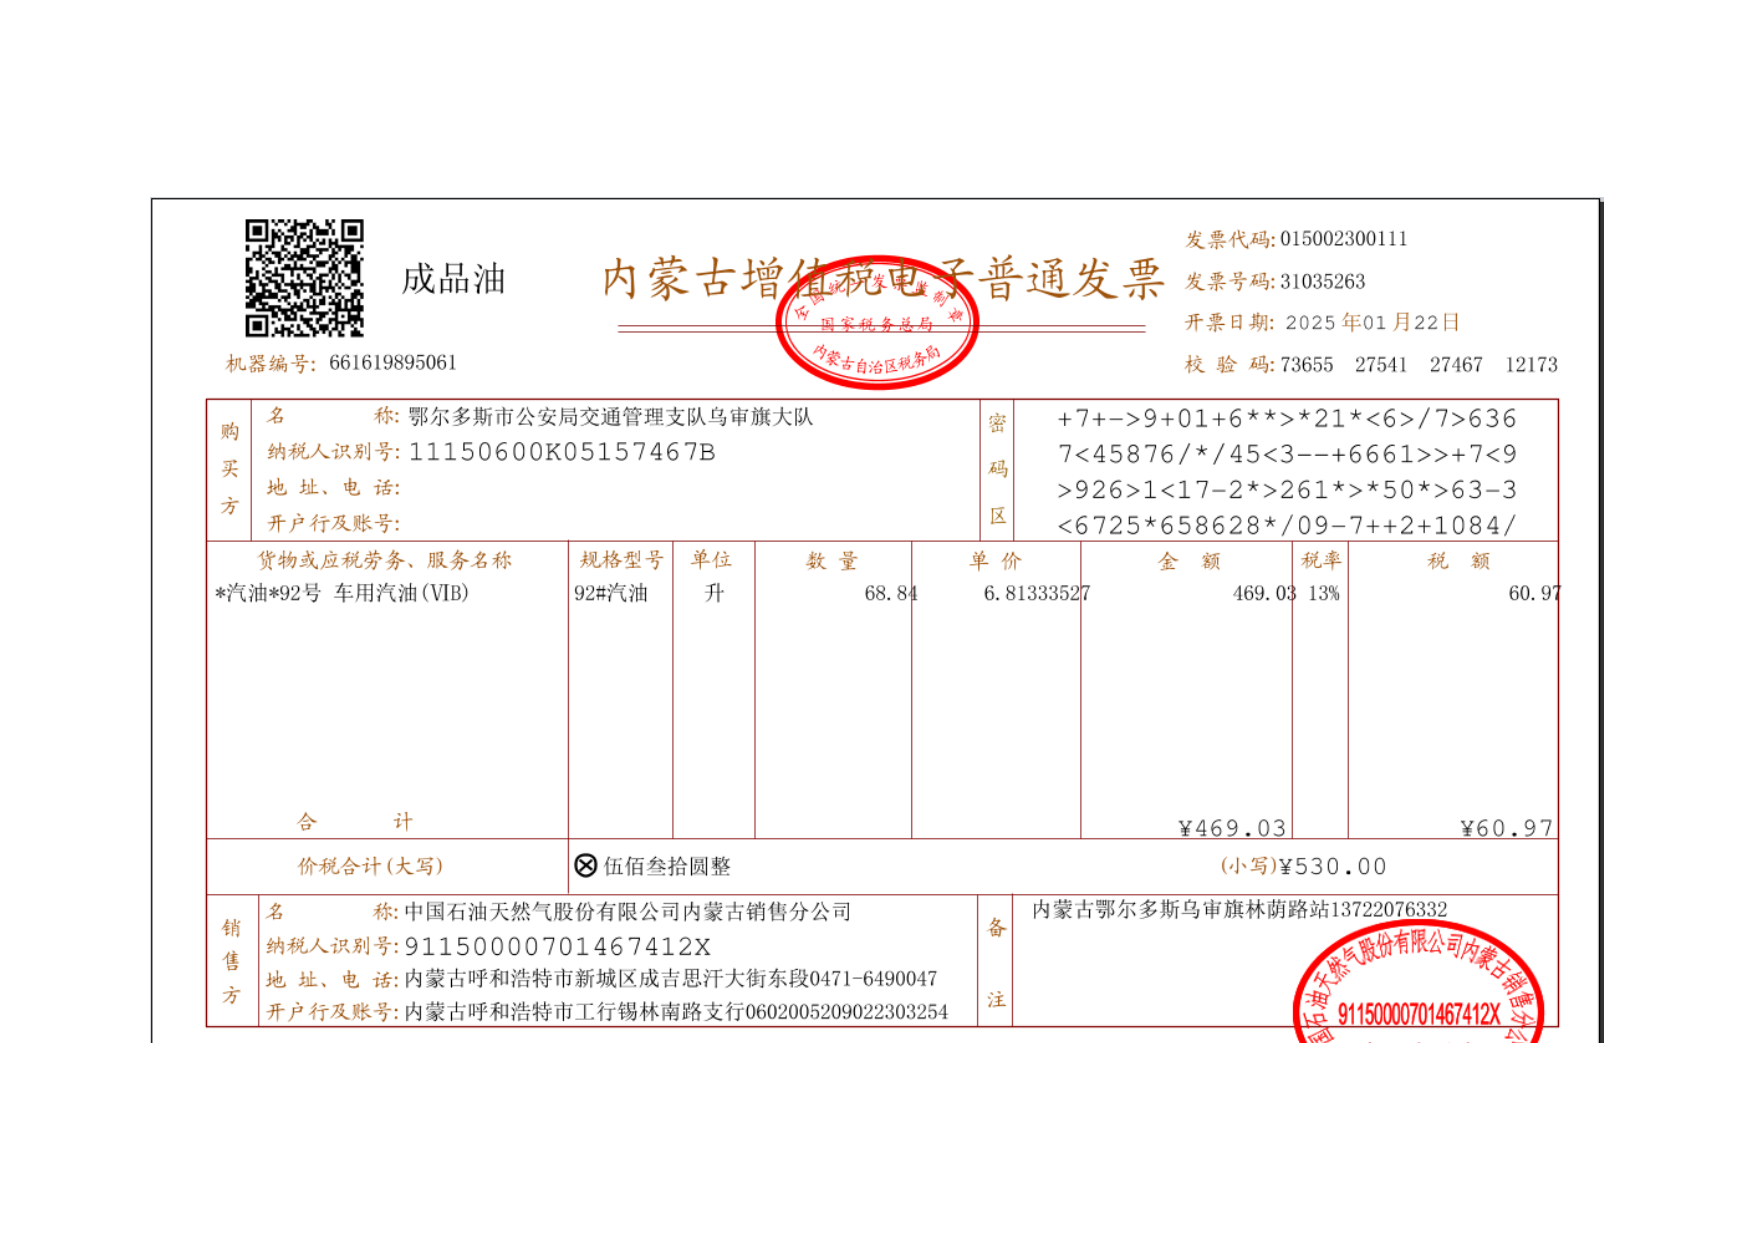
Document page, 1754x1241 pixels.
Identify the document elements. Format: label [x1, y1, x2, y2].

picture [150, 197, 1604, 1043]
